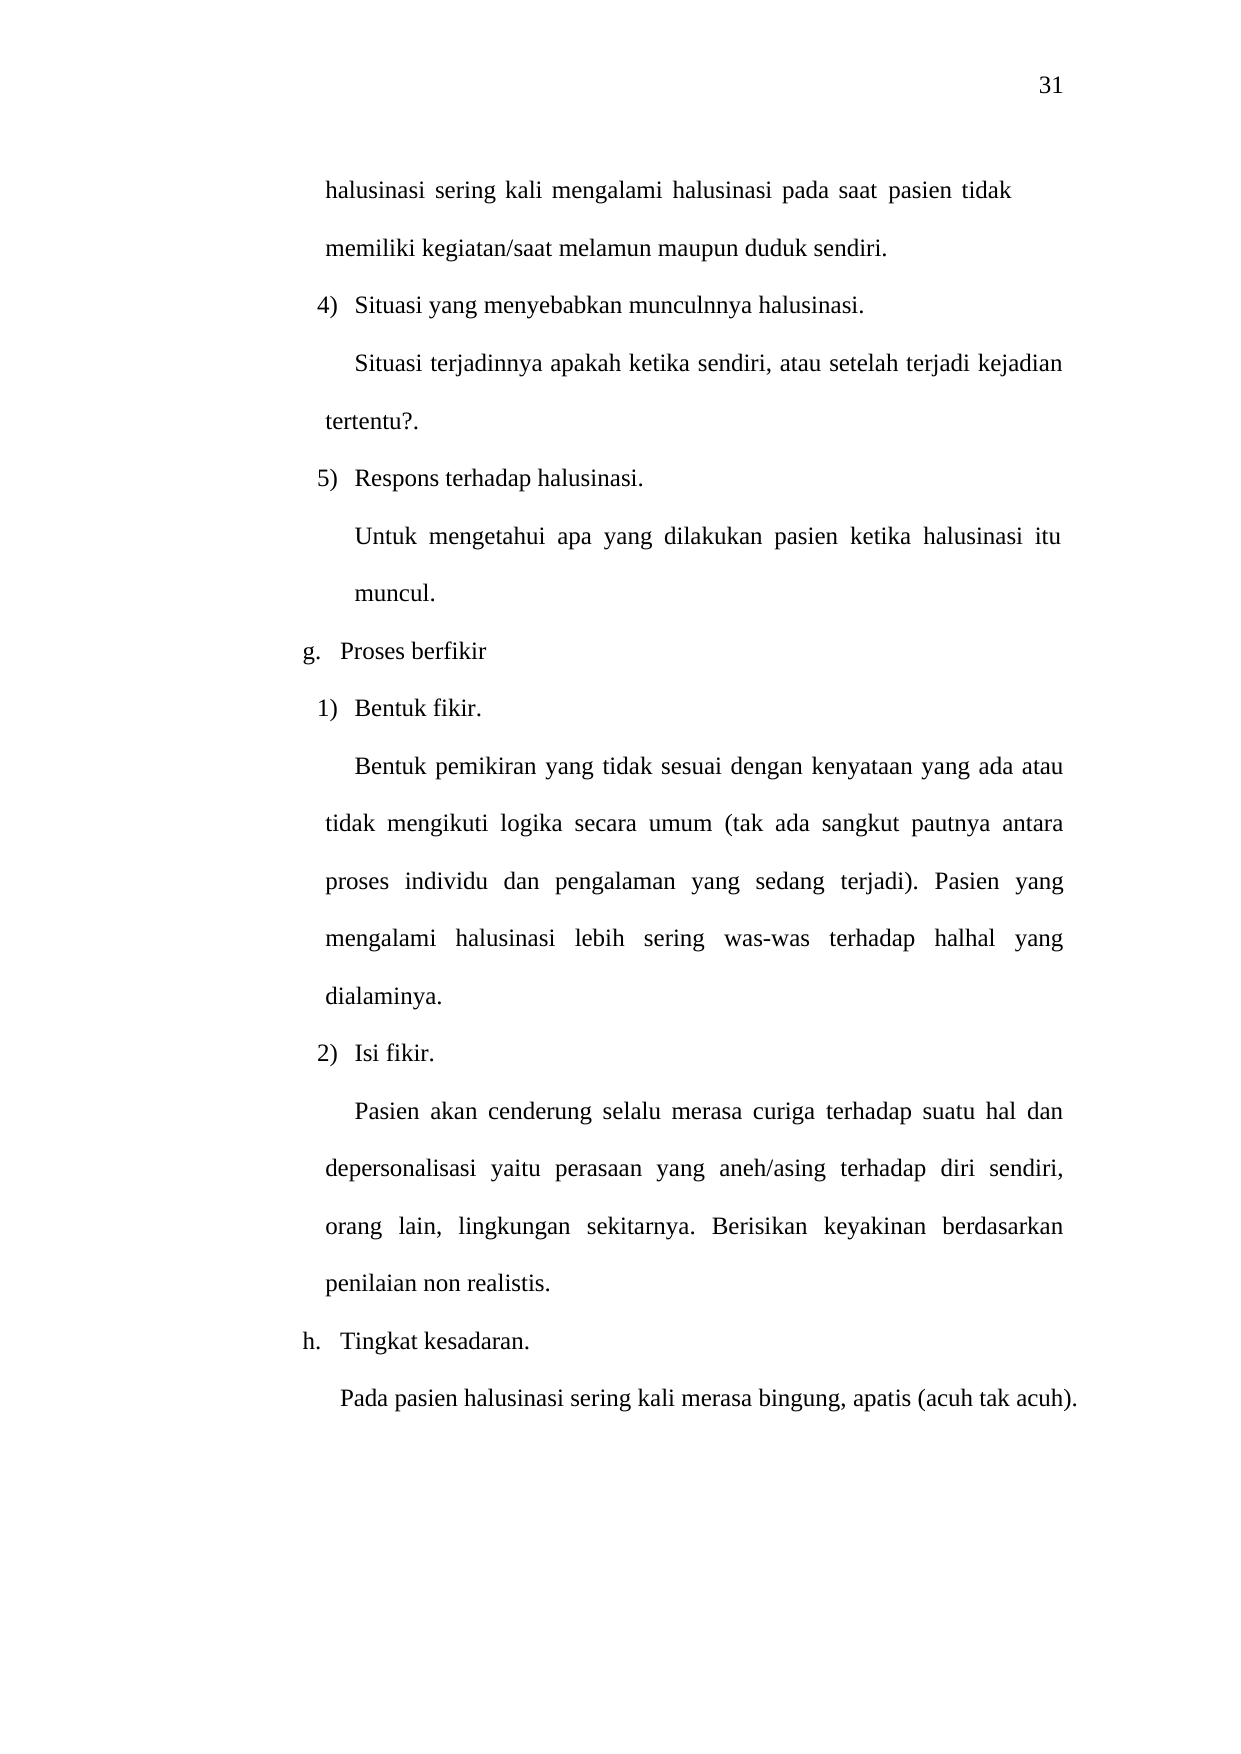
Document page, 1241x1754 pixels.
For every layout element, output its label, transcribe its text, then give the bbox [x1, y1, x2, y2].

list Situasi yang menyebabkan munculnnya halusinasi. [317, 291, 1134, 319]
list Proses berfikir [302, 636, 1134, 664]
text Pada pasien halusinasi sering kali merasa bingung, apatis (acuh tak acuh). [340, 1383, 1134, 1412]
text Situasi terjadinnya apakah ketika sendiri, atau setelah terjadi kejadian tertentu?. [325, 348, 1063, 434]
text Bentuk pemikiran yang tidak sesuai dengan kenyataan yang ada atau tidak mengikuti logika secara umum (tak ada sangkut pautnya antara proses individu dan pengalaman yang sedang terjadi). Pasien yang mengalami halusinasi lebih sering was-was terhadap halhal yang dialaminya. [325, 751, 1064, 1009]
text Untuk mengetahui apa yang dilakukan pasien ketika halusinasi itu muncul. [354, 521, 1134, 607]
text halusinasi sering kali mengalami halusinasi pada saat pasien tidak memiliki kegiatan/saat melamun maupun duduk sendiri. [325, 176, 1062, 262]
list Tingkat kesadaran. [302, 1326, 1134, 1355]
text Pasien akan cenderung selalu merasa curiga terhadap suatu hal dan depersonalisasi yaitu perasaan yang aneh/asing terhadap diri sendiri, orang lain, lingkungan sekitarnya. Berisikan keyakinan berdasarkan penilaian non realistis. [325, 1096, 1063, 1297]
list Bentuk fikir. [317, 693, 1134, 722]
list Respons terhadap halusinasi. [317, 463, 1134, 492]
list Isi fikir. [317, 1038, 1134, 1067]
